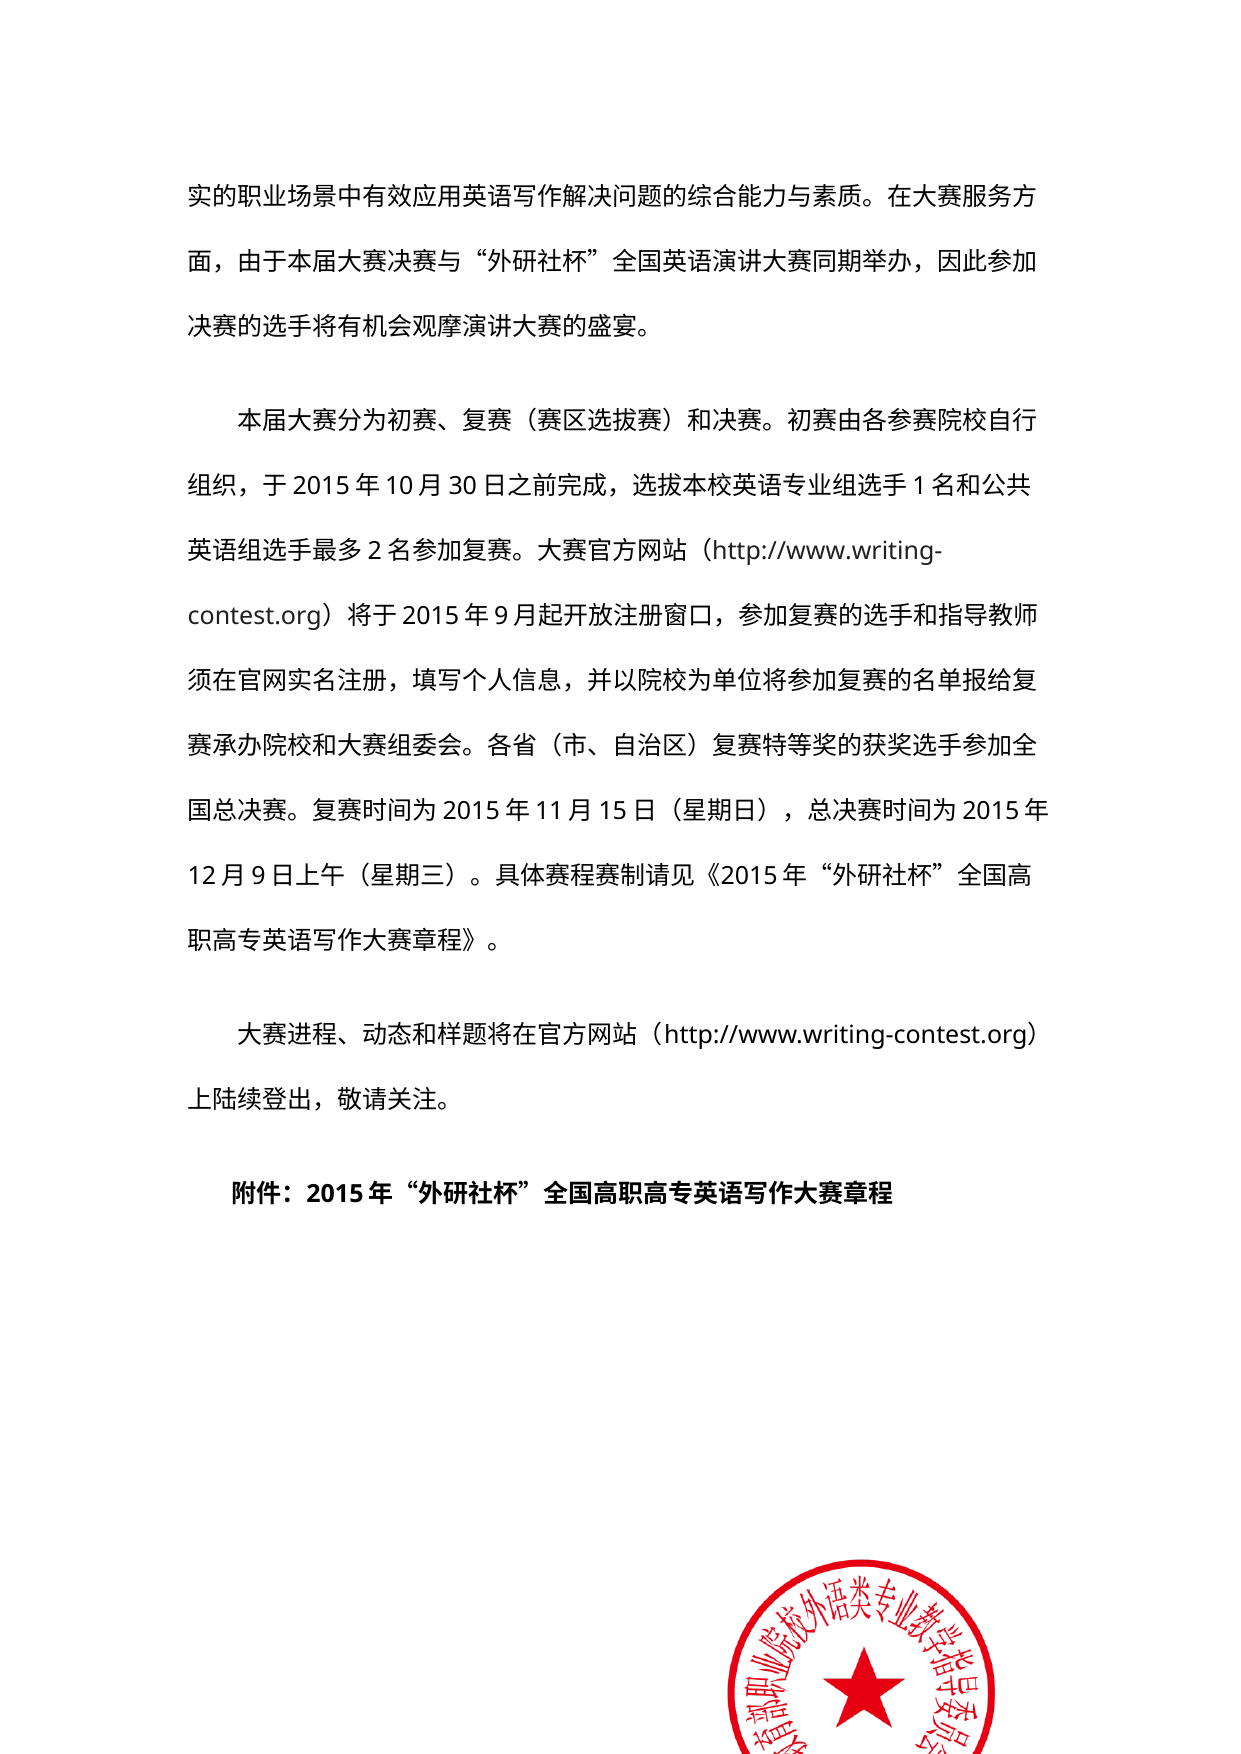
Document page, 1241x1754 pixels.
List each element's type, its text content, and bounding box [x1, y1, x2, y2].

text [187, 162, 1053, 357]
picture [720, 1552, 1002, 1754]
text 大赛进程、动态和样题将在官方网站（http://www.writing-contest.org）上陆续登出，敬请关注。 [187, 1000, 1053, 1130]
text 本届大赛分为初赛、复赛（赛区选拔赛）和决赛。初赛由各参赛院校自行组织，于2015年10月30日之前完成，选拔本校英语专业组选手1名和公共英语组选手最多2名参加复赛。大赛官方网站（http://www.writing-contest.org）将于2015年9月起开放注册窗口，参加复赛的选手和指导教师须在官网实名注册，填写个人信息，并以院校为单位将参加复赛的名单报给复赛承办院校和大赛组委会。各省（市、自治区）复赛特等奖的获奖选手参加全国总决赛。复赛时间为2015年11月15日（星期日），总决赛时间为2015年12月9日上午（星期三）。具体赛程赛制请见《2015年“外研社杯”全国高职高专英语写作大赛章程》。 [187, 386, 1053, 971]
text 附件：2015年“外研社杯”全国高职高专英语写作大赛章程 [187, 1159, 1053, 1224]
